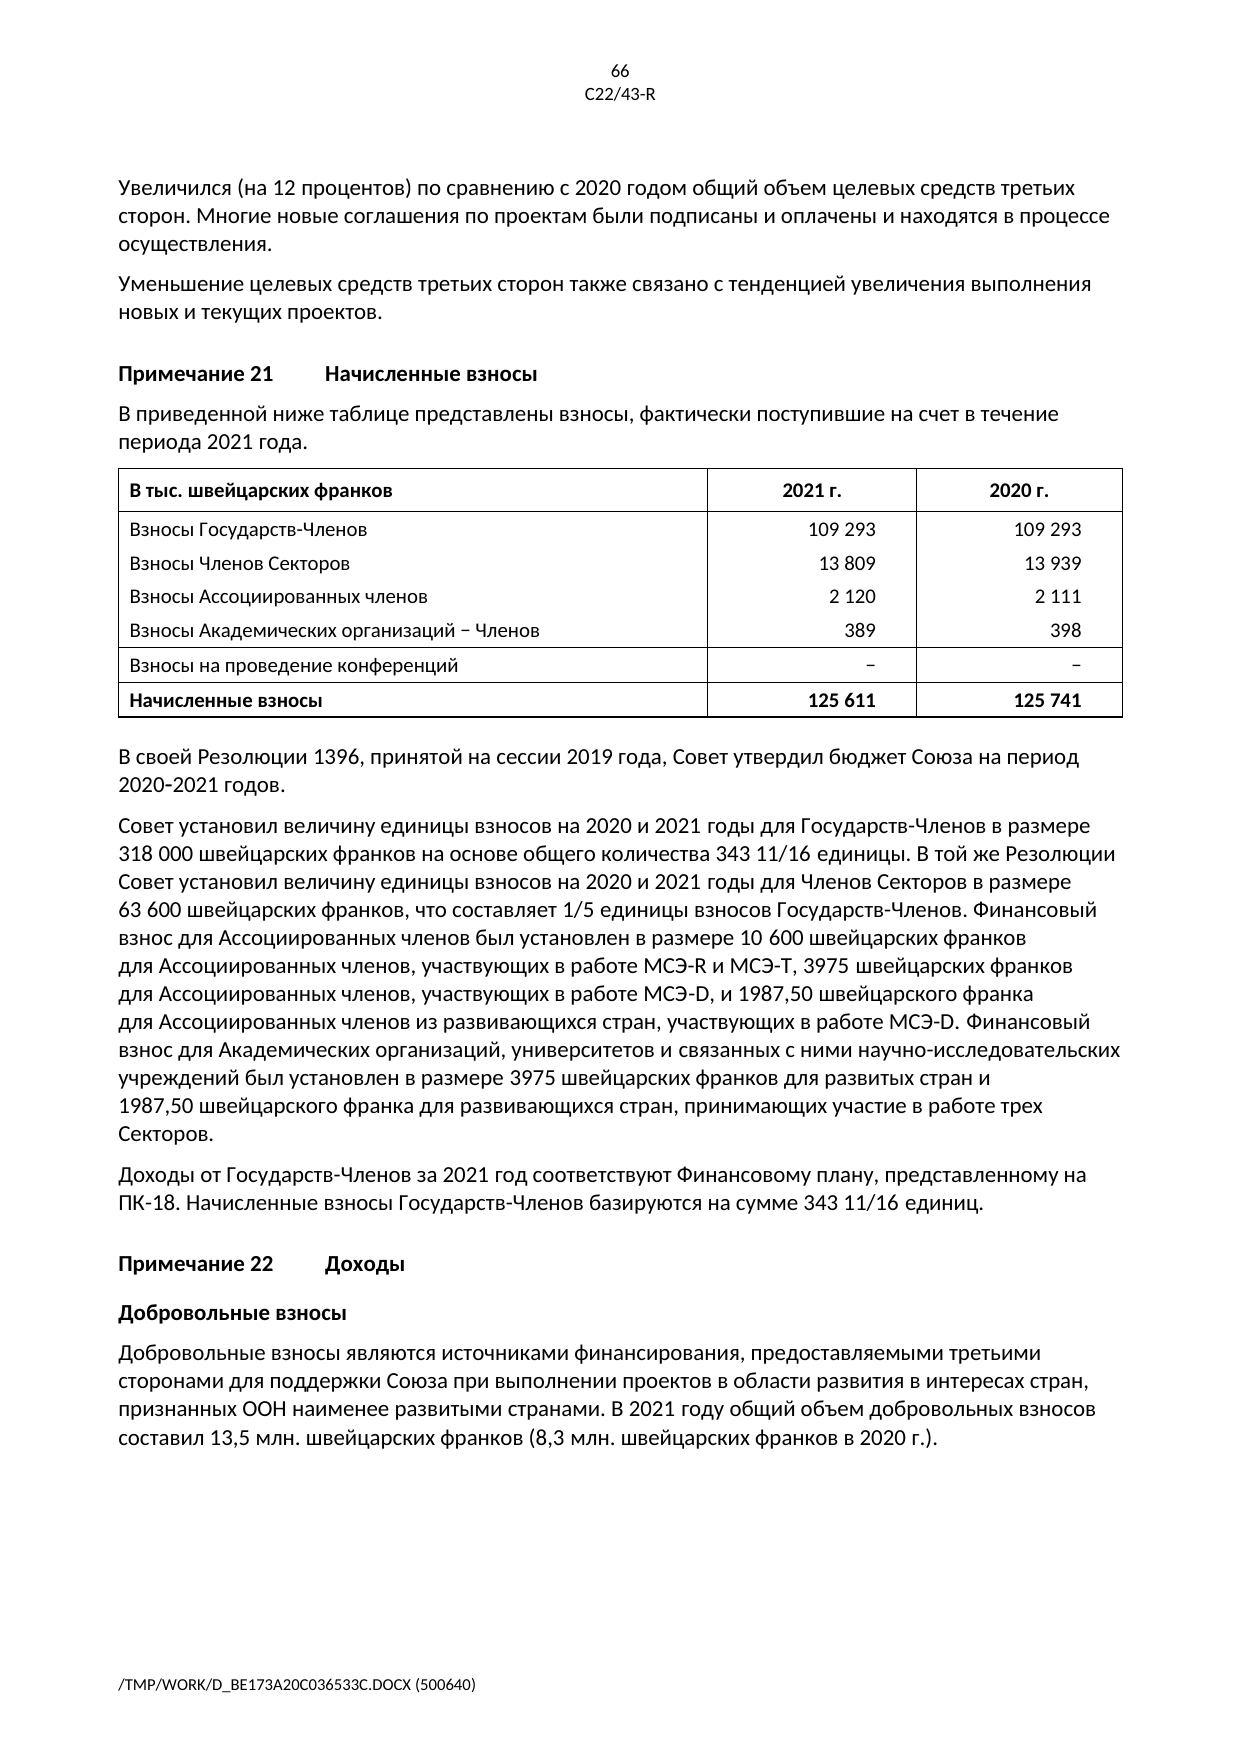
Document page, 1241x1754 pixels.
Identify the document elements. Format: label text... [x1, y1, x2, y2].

subtitle Добровольные взносы [118, 1298, 1122, 1326]
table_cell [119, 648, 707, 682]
text Увеличился (на 12 процентов) по сравнению с 2020 годом общий объем целевых средств третьих сторон. Многие новые соглашения по проектам были подписаны и оплачены и находятся в процессе осуществления. [118, 173, 1122, 257]
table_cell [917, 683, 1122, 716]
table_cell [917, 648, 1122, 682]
text В приведенной ниже таблице представлены взносы, фактически поступившие на счет в течение периода 2021 года. [118, 399, 1122, 455]
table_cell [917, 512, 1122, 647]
text Уменьшение целевых средств третьих сторон также связано с тенденцией увеличения выполнения новых и текущих проектов. [118, 269, 1122, 325]
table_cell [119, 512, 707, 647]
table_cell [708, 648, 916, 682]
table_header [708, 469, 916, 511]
text Добровольные взносы являются источниками финансирования, предоставляемыми третьими сторонами для поддержки Союза при выполнении проектов в области развития в интересах стран, признанных ООН наименее развитыми странами. В 2021 году общий объем добровольных взносов составил 13,5 млн. швейцарских франков (8,3 млн. швейцарских франков в 2020 г.). [118, 1338, 1122, 1451]
subtitle Примечание 21 Начисленные взносы [118, 359, 1122, 387]
subtitle Примечание 22 Доходы [118, 1249, 1122, 1277]
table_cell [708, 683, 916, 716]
text Доходы от Государств-Членов за 2021 год соответствуют Финансовому плану, представленному на ПК-18. Начисленные взносы Государств-Членов базируются на сумме 343 11/16 единиц. [118, 1160, 1122, 1216]
title В своей Резолюции 1396, принятой на сессии 2019 года, Совет утвердил бюджет Союза на период 20202021 годов. [118, 742, 1122, 798]
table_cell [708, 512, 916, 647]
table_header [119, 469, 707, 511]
text Совет установил величину единицы взносов на 2020 и 2021 годы для Государств-Членов в размере 318 000 швейцарских франков на основе общего количества 343 11/16 единицы. В той же Резолюции Совет установил величину единицы взносов на 2020 и 2021 годы для Членов Секторов в размере 63 600 швейцарских франков, что составляет 1/5 единицы взносов Государств-Членов. Финансовый взнос для Ассоциированных членов был установлен в размере 10 600 швейцарских франков для Ассоциированных членов, участвующих в работе МСЭ-R и МСЭ-T, 3975 швейцарских франков для Ассоциированных членов, участвующих в работе МСЭ-D, и 1987,50 швейцарского франка для Ассоциированных членов из развивающихся стран, участвующих в работе МСЭ-D. Финансовый взнос для Академических организаций, университетов и связанных с ними научно-исследовательских учреждений был установлен в размере 3975 швейцарских франков для развитых стран и 1987,50 швейцарского франка для развивающихся стран, принимающих участие в работе трех Секторов. [118, 811, 1122, 1147]
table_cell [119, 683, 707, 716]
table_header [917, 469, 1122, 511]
